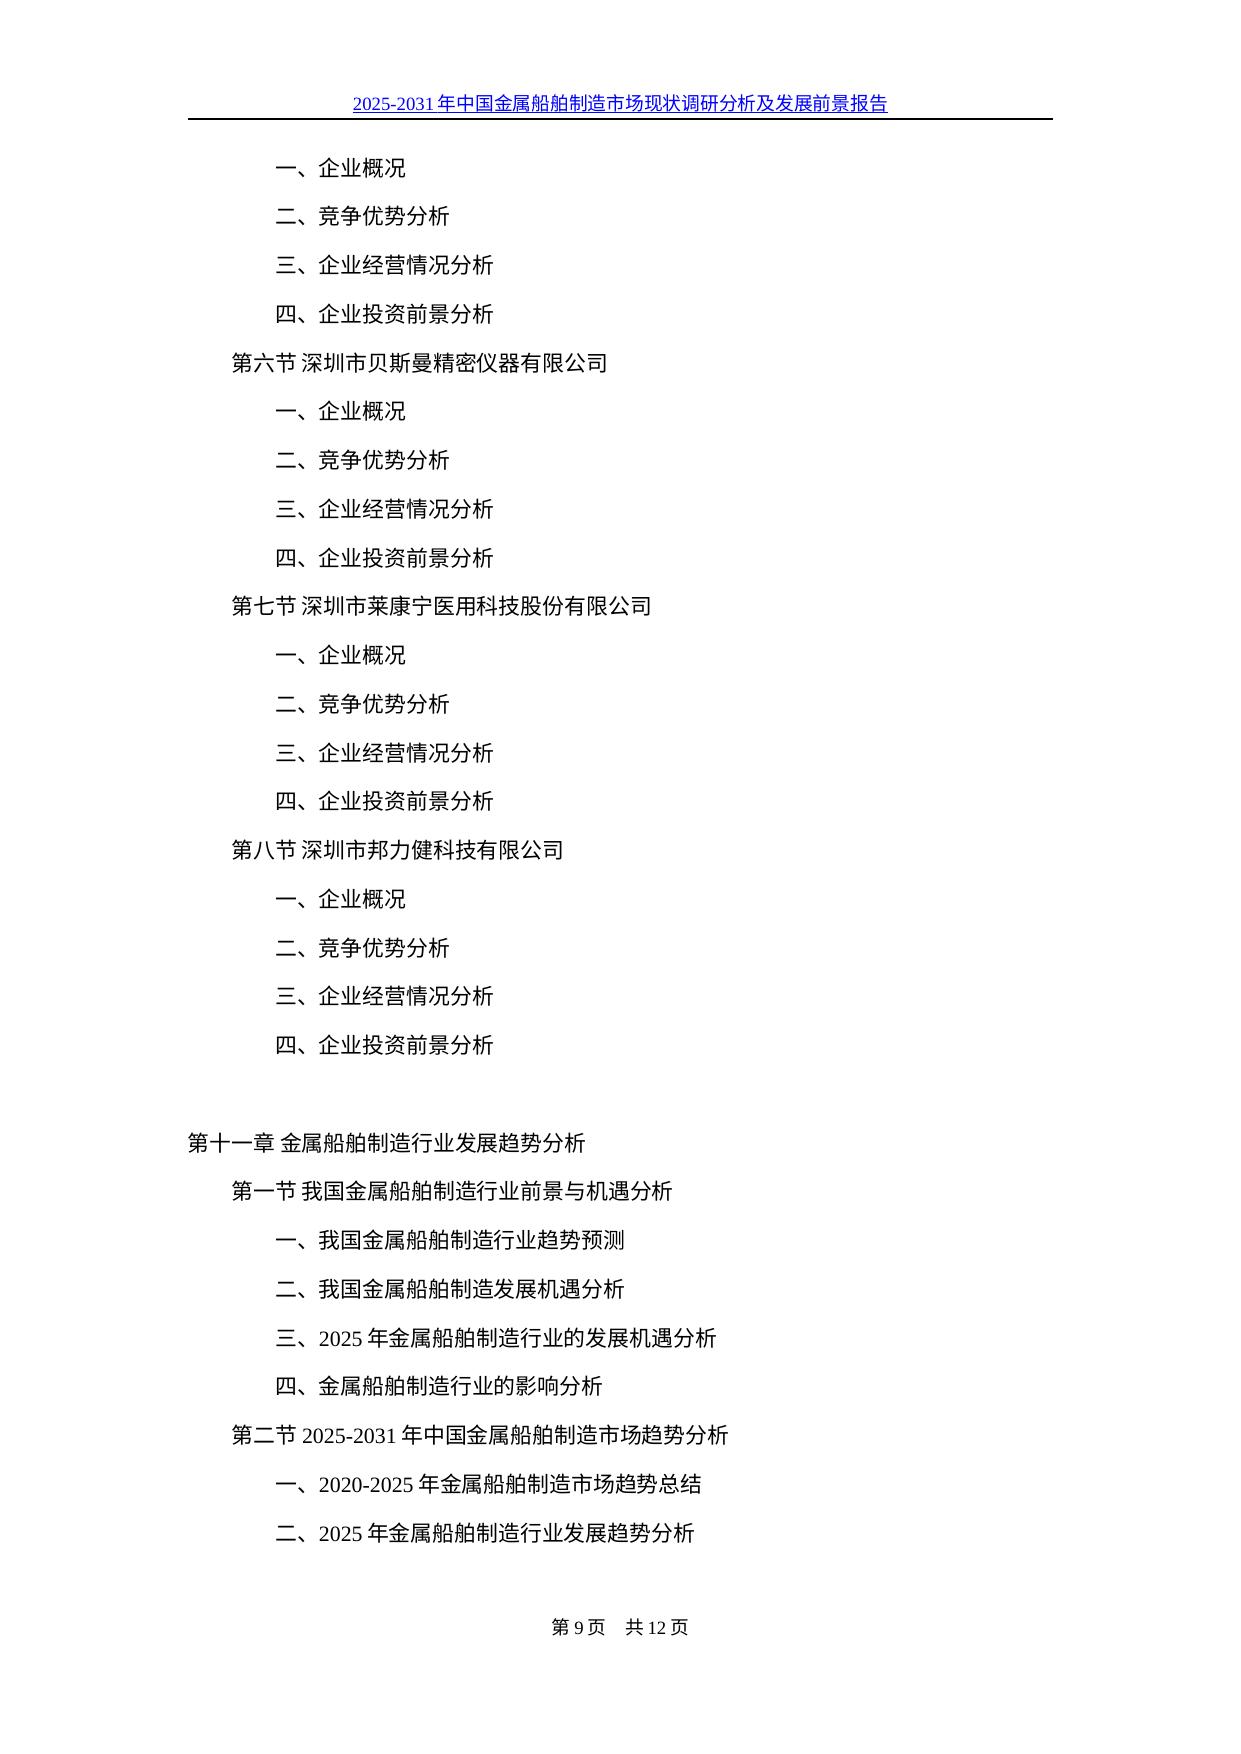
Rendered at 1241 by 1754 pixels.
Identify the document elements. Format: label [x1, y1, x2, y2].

text [187, 150, 1053, 1548]
